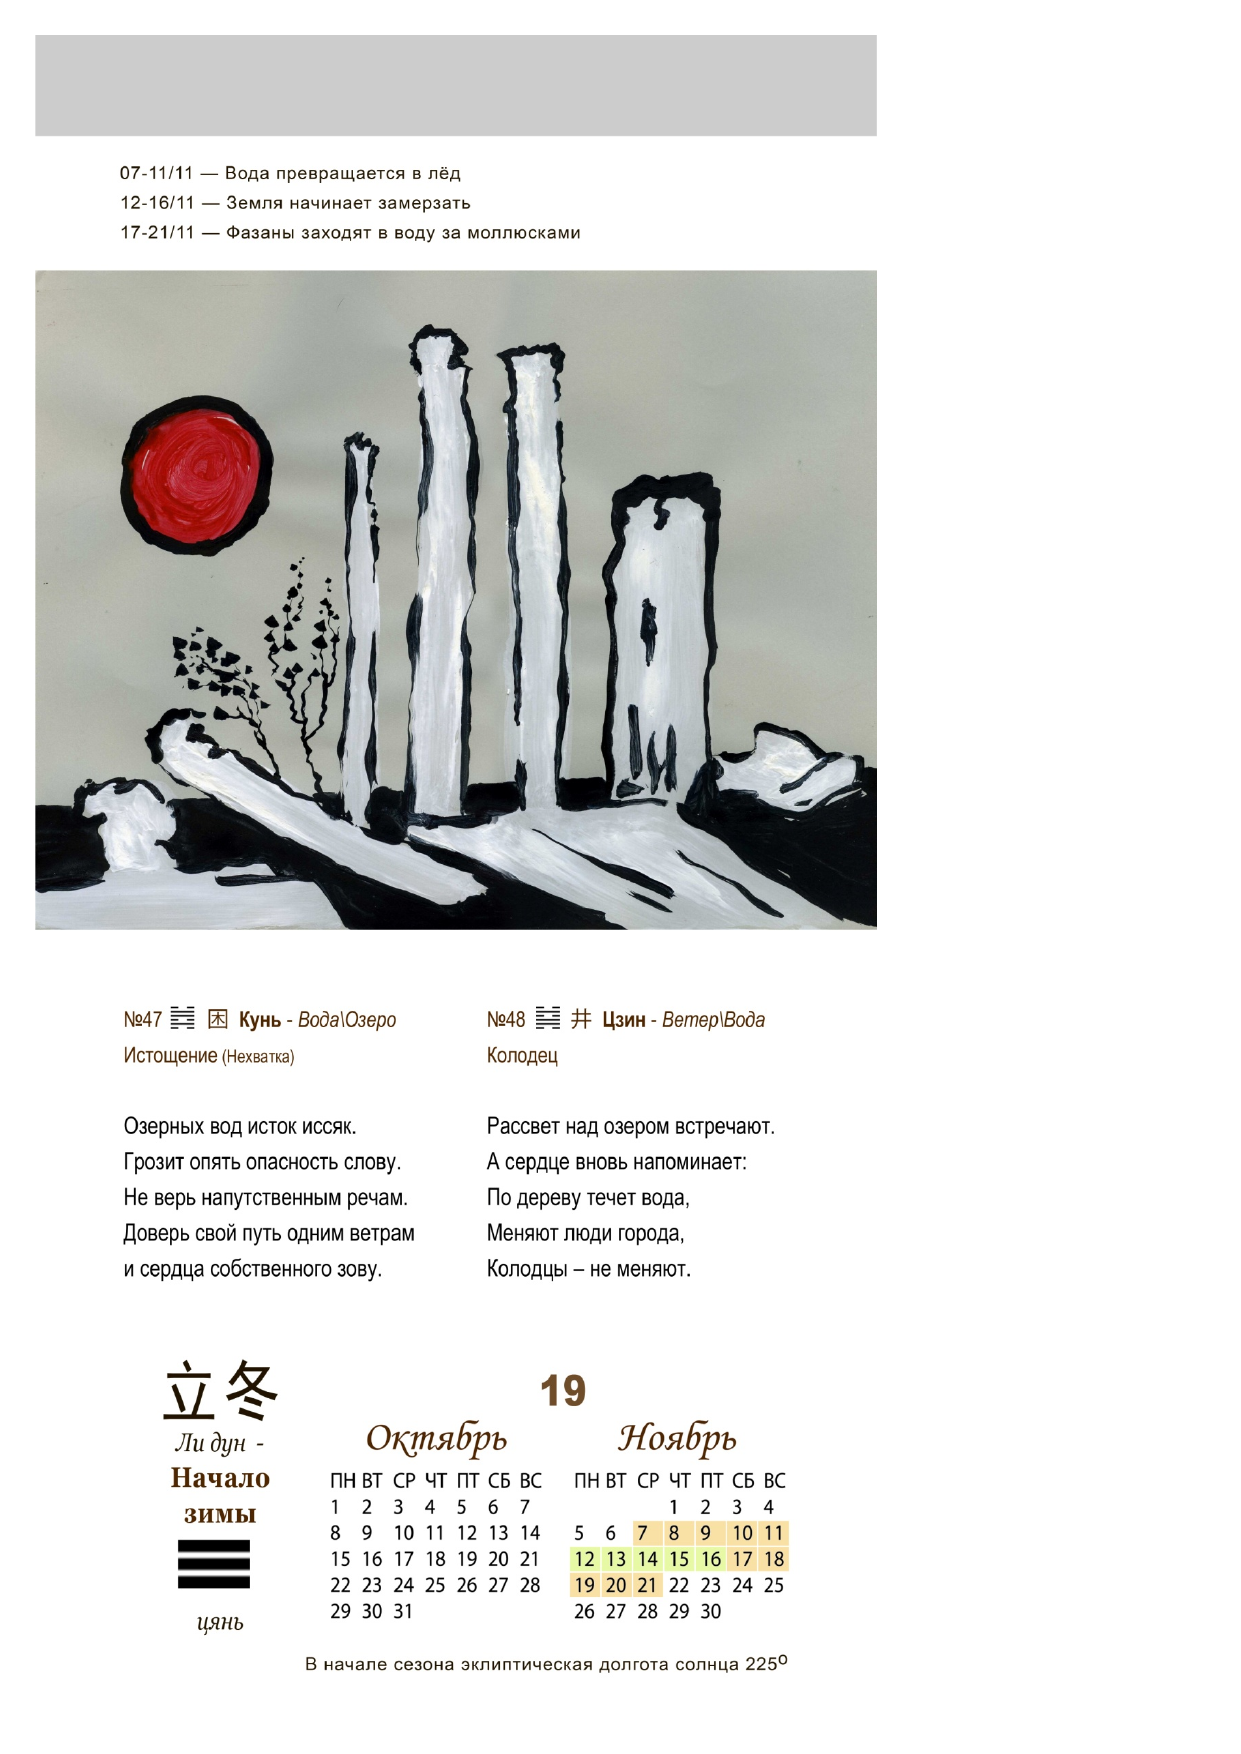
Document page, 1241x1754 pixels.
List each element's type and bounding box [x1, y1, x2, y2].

picture [35, 35, 877, 1719]
